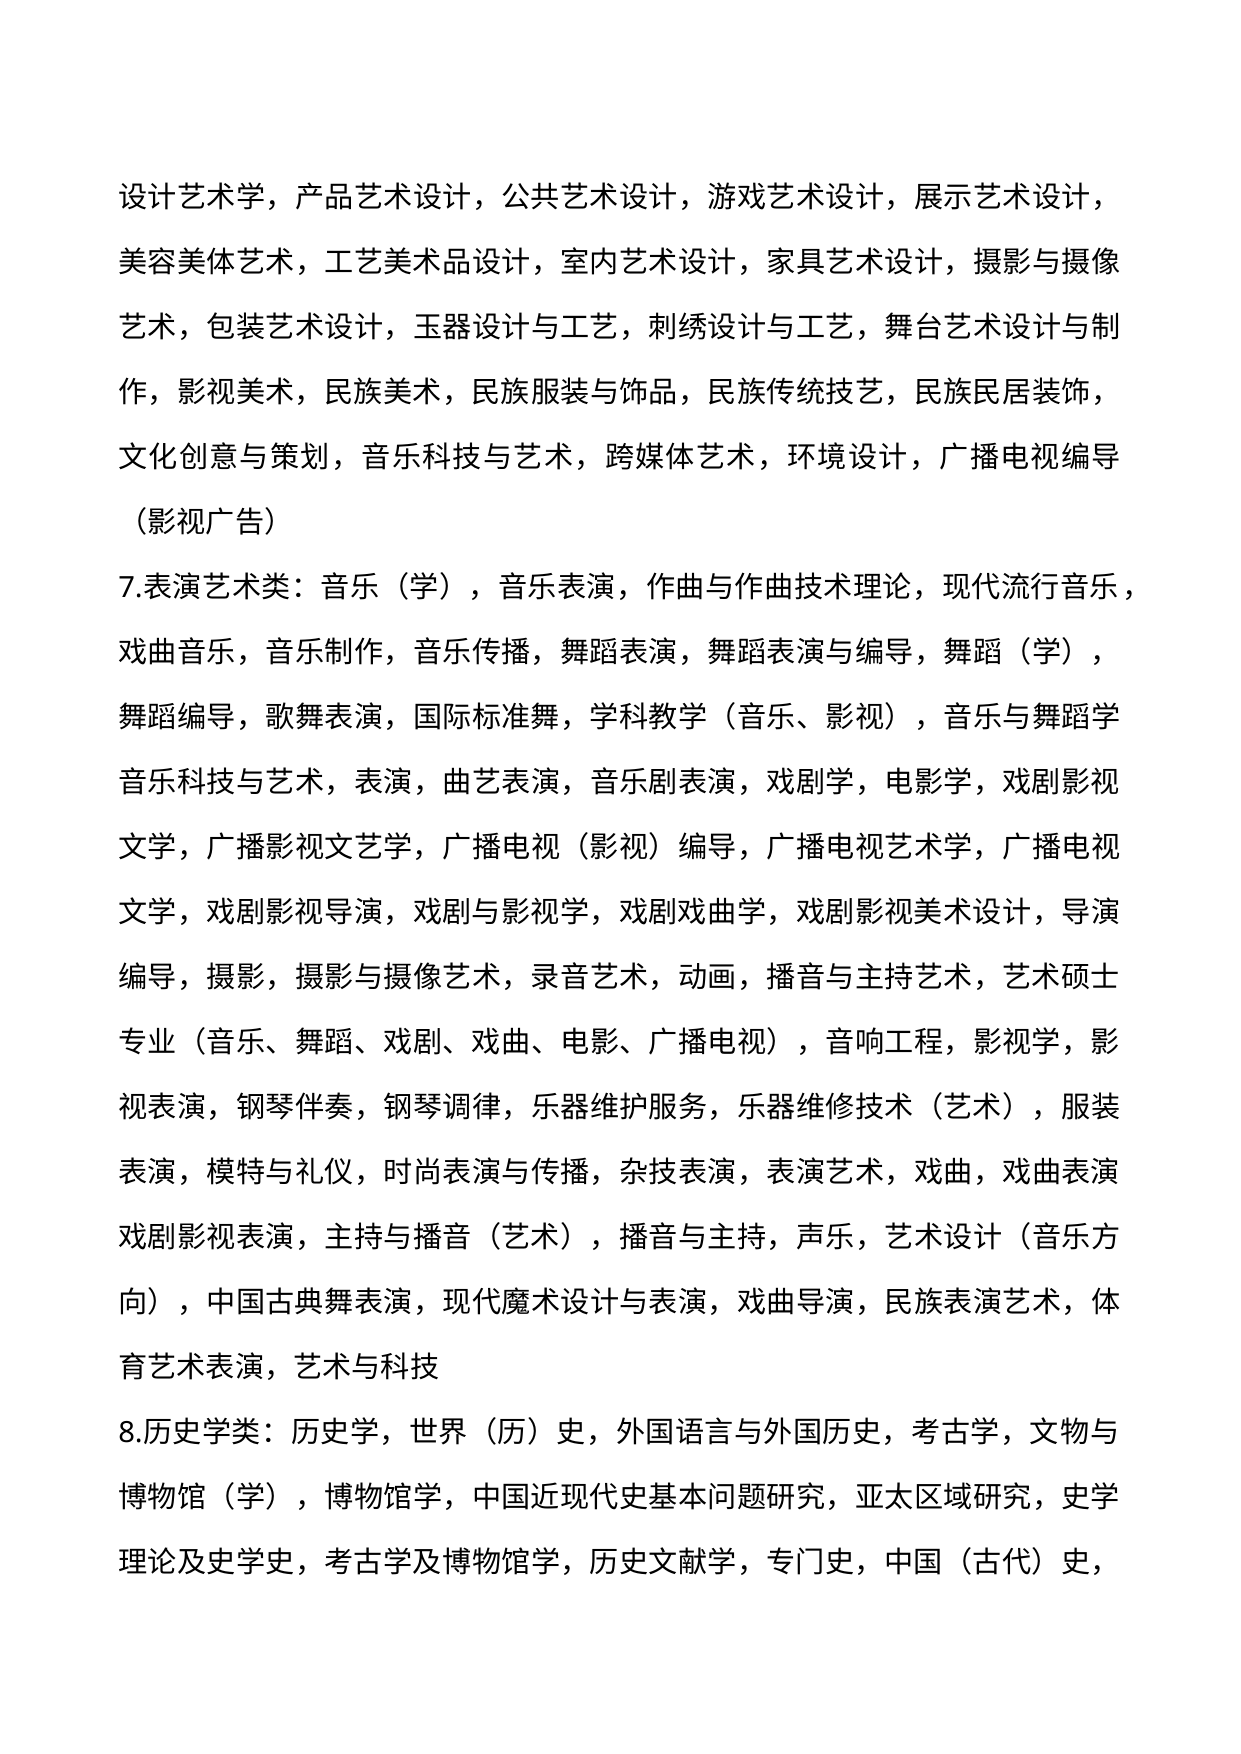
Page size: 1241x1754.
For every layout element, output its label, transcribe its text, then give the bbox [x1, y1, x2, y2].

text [118, 162, 1122, 552]
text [118, 1397, 1122, 1592]
text 7.表演艺术类：音乐（学），音乐表演，作曲与作曲技术理论，现代流行音乐，戏曲音乐，音乐制作，音乐传播，舞蹈表演，舞蹈表演与编导，舞蹈（学），舞蹈编导，歌舞表演，国际标准舞，学科教学（音乐、影视），音乐与舞蹈学，音乐科技与艺术，表演，曲艺表演，音乐剧表演，戏剧学，电影学，戏剧影视文学，广播影视文艺学，广播电视（影视）编导，广播电视艺术学，广播电视文学，戏剧影视导演，戏剧与影视学，戏剧戏曲学，戏剧影视美术设计，导演，编导，摄影，摄影与摄像艺术，录音艺术，动画，播音与主持艺术，艺术硕士专业（音乐、舞蹈、戏剧、戏曲、电影、广播电视），音响工程，影视学，影视表演，钢琴伴奏，钢琴调律，乐器维护服务，乐器维修技术（艺术），服装表演，模特与礼仪，时尚表演与传播，杂技表演，表演艺术，戏曲，戏曲表演，戏剧影视表演，主持与播音（艺术），播音与主持，声乐，艺术设计（音乐方向），中国古典舞表演，现代魔术设计与表演，戏曲导演，民族表演艺术，体育艺术表演，艺术与科技 [118, 552, 1122, 1397]
